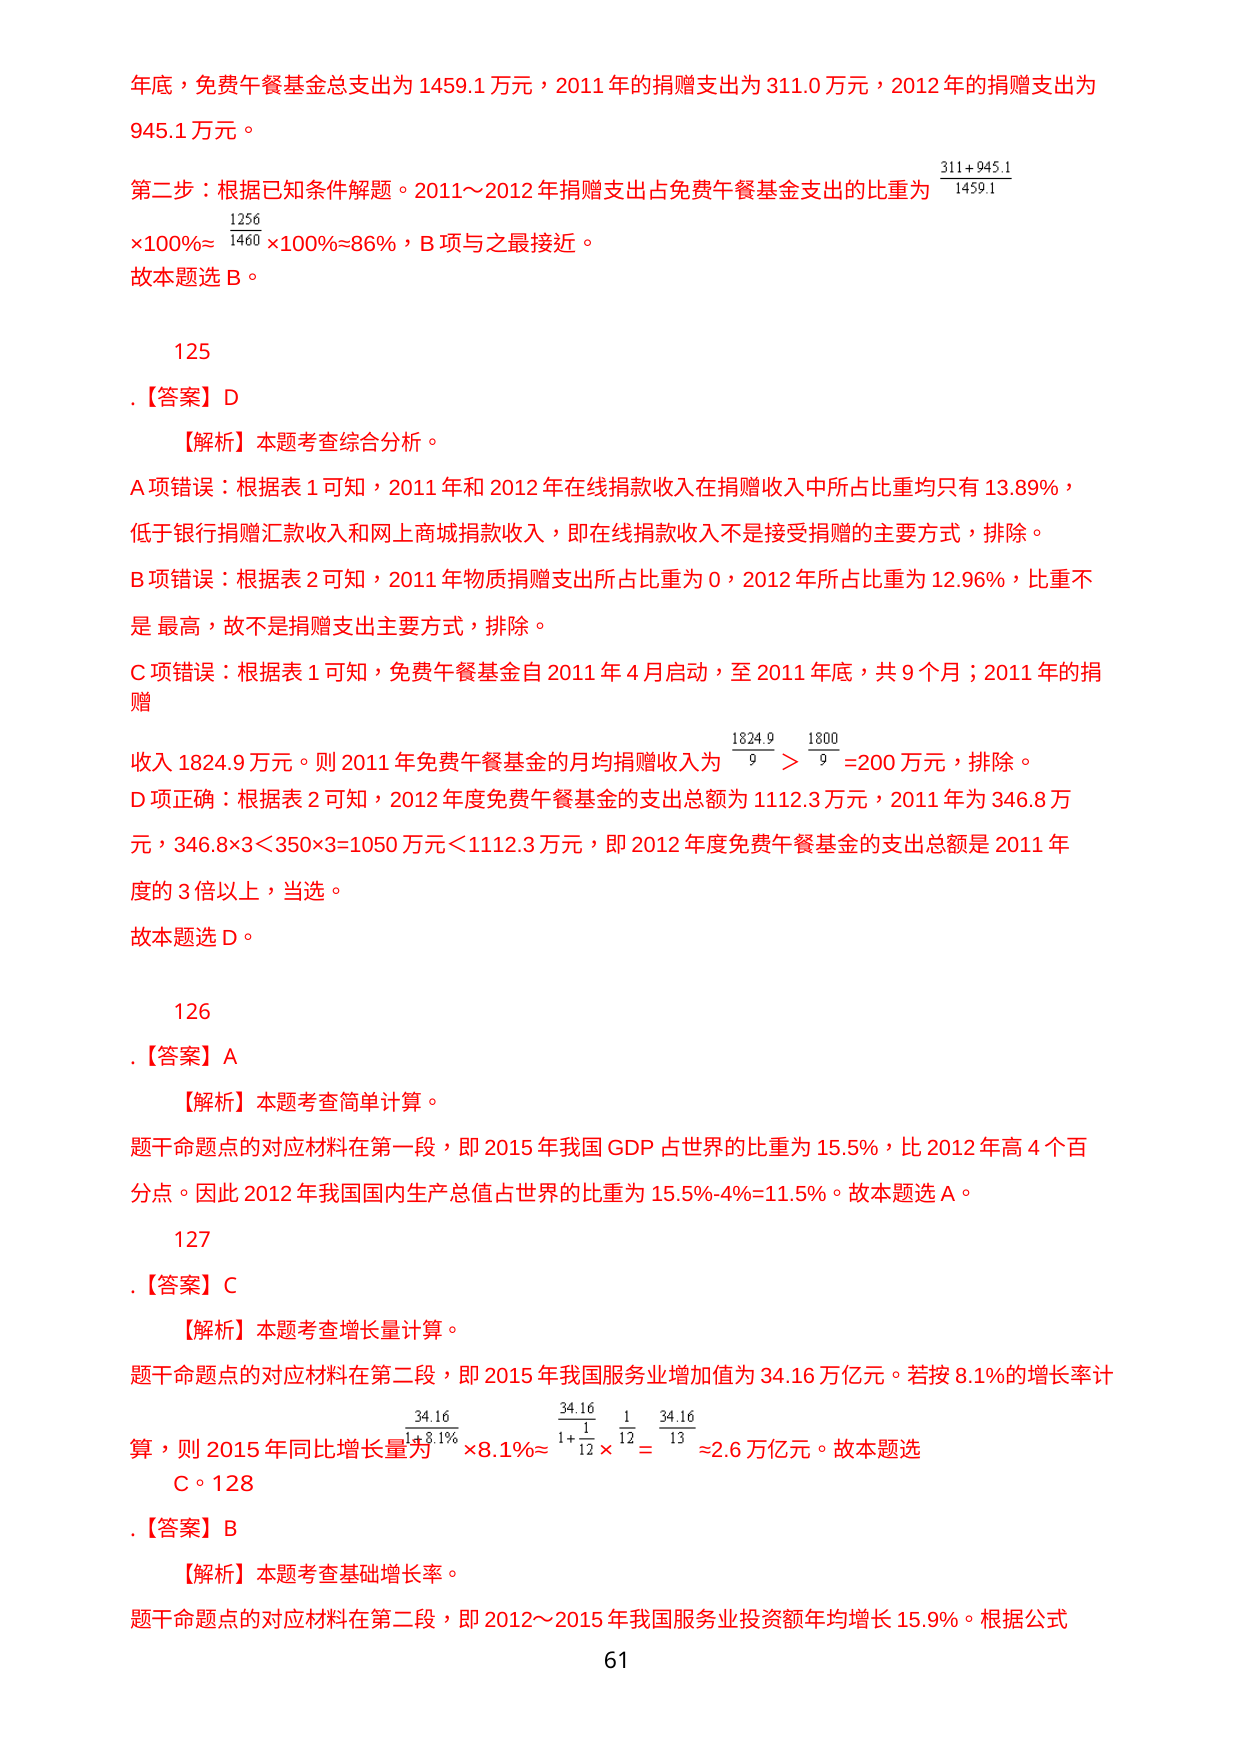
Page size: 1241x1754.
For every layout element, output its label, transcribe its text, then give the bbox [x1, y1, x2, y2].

text 第二步：根据已知条件解题。2011～2012年捐赠支出占免费午餐基金支出的比重为 [130, 158, 1121, 205]
text .【答案】C [130, 1270, 1121, 1299]
text 故本题选D。 [130, 922, 1121, 952]
text 题干命题点的对应材料在第一段，即2015年我国GDP占世界的比重为15.5%，比2012年高4个百分点。因此2012年我国国内生产总值占世界的比重为15.5%-4%=11.5%。故本题选A。 [130, 1132, 1089, 1208]
picture [555, 1398, 599, 1458]
text 元，346.8×3＜350×3=1050万元＜1112.3万元，即2012年度免费午餐基金的支出总额是2011年 度的3倍以上，当选。 [130, 829, 1103, 905]
text 年底，免费午餐基金总支出为1459.1万元，2011年的捐赠支出为311.0万元，2012年的捐赠支出为 [130, 70, 1121, 100]
text .【答案】D [130, 381, 1121, 411]
picture [806, 728, 844, 771]
text 945.1万元。 [130, 115, 1121, 145]
text 125 [173, 336, 1121, 366]
text 题干命题点的对应材料在第二段，即2015年我国服务业增加值为34.16万亿元。若按8.1%的增长率计 [130, 1360, 1121, 1390]
text B项错误：根据表2可知，2011年物质捐赠支出所占比重为0，2012年所占比重为12.96%，比重不是 最高，故不是捐赠支出主要方式，排除。 [130, 564, 1108, 640]
text 【解析】本题考查简单计算。 [173, 1087, 1121, 1116]
text 【解析】本题考查综合分析。 [173, 427, 1121, 456]
text .【答案】B [130, 1513, 1121, 1543]
text ×100%≈ ×100%≈86%，B项与之最接近。故本题选B。 [130, 210, 604, 292]
text 127 [173, 1224, 1121, 1254]
text 算，则2015年同比增长量为 ×8.1%≈ × = ≈2.6万亿元。故本题选C。128 [129, 1398, 964, 1498]
picture [729, 728, 780, 771]
text 题干命题点的对应材料在第二段，即2012～2015年我国服务业投资额年均增长15.9%。根据公式 [130, 1604, 1121, 1634]
text C项错误：根据表1可知，免费午餐基金自2011年4月启动，至2011年底，共9个月；2011年的捐赠 [130, 657, 1121, 717]
text 【解析】本题考查增长量计算。 [173, 1315, 1121, 1345]
text D项正确：根据表2可知，2012年度免费午餐基金的支出总额为1112.3万元，2011年为346.8万 [130, 784, 1121, 814]
text A项错误：根据表1可知，2011年和2012年在线捐款收入在捐赠收入中所占比重均只有13.89%，低于银行捐赠汇款收入和网上商城捐款收入，即在线捐款收入不是接受捐赠的主要方式，排除。 [130, 472, 1094, 548]
text 【解析】本题考查基础增长率。 [173, 1559, 1121, 1588]
picture [937, 157, 1015, 199]
picture [227, 209, 266, 251]
text 126 [173, 996, 1121, 1026]
text 收入1824.9万元。则2011年免费午餐基金的月均捐赠收入为 ＞ =200万元，排除。 [130, 729, 1121, 777]
text .【答案】A [130, 1041, 1121, 1071]
